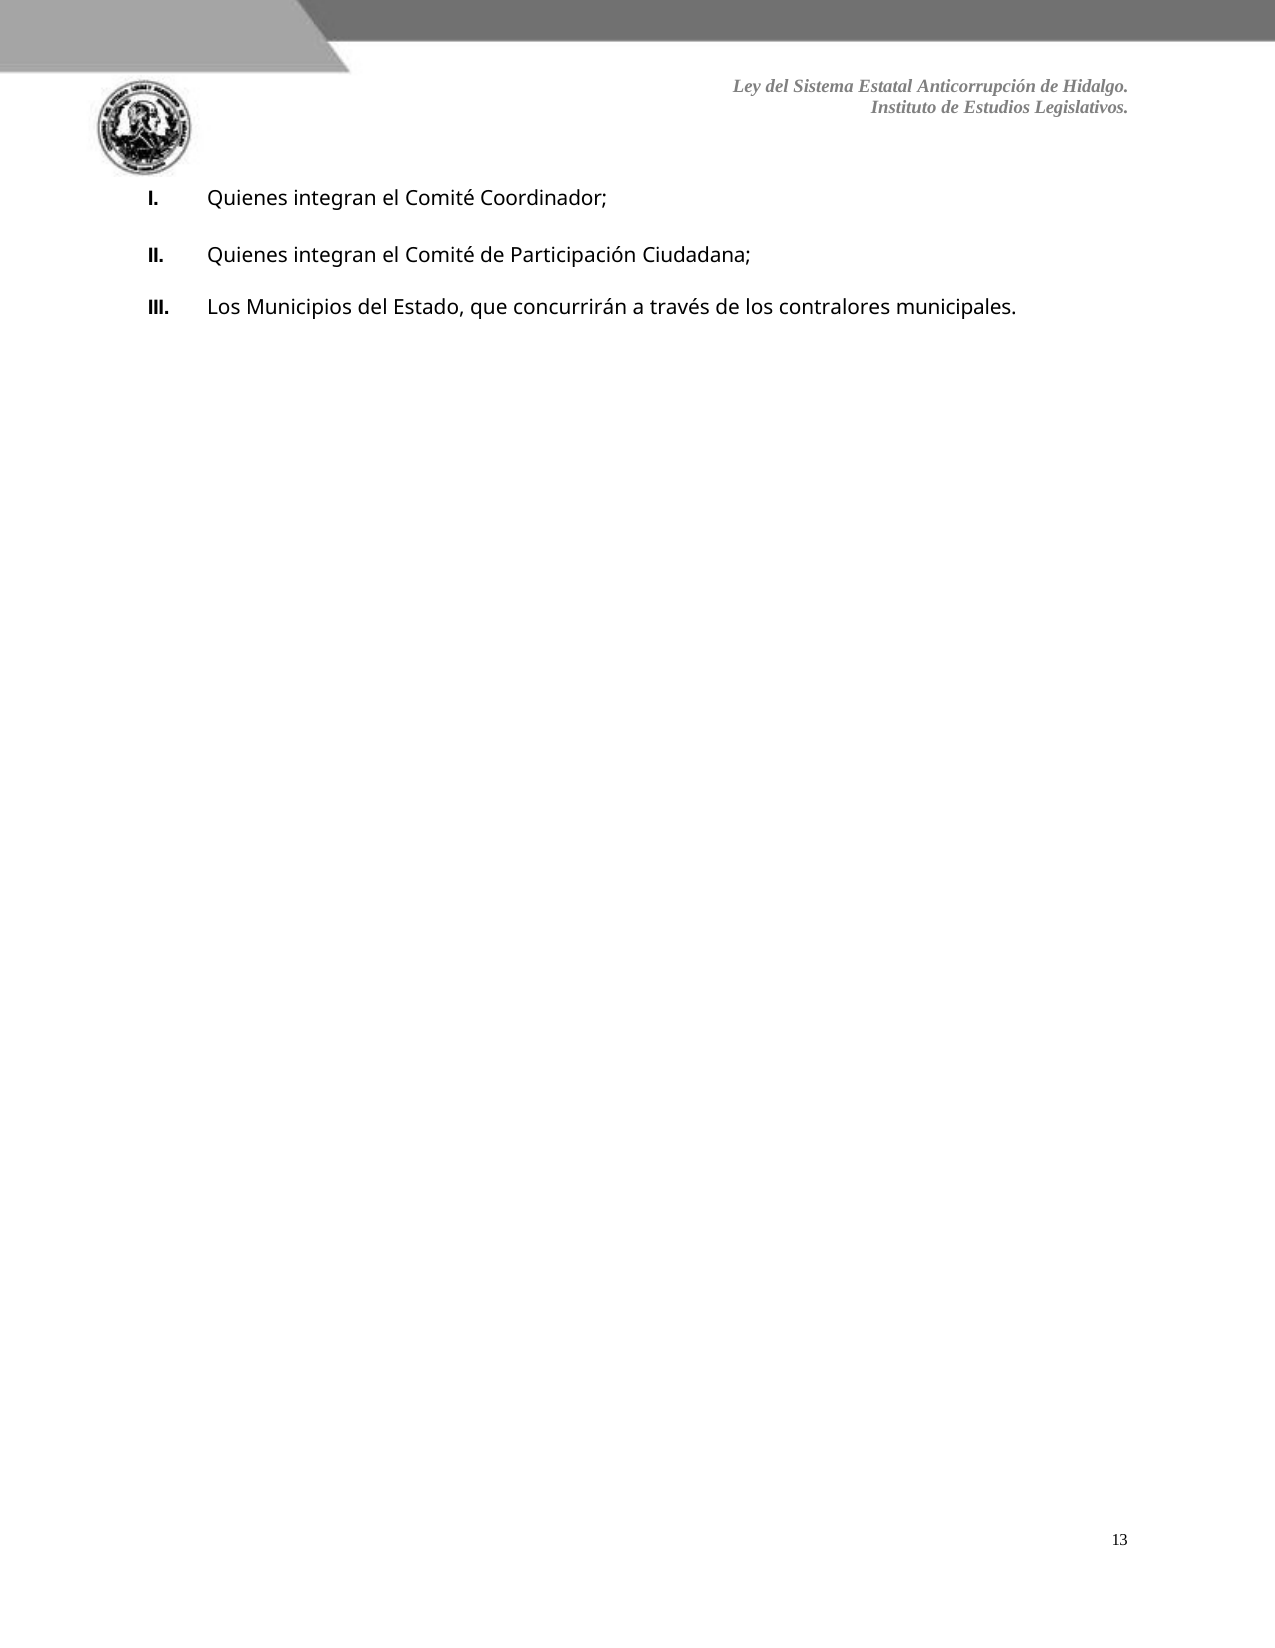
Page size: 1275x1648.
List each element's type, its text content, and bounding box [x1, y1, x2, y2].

list Quienes integran el Comité Coordinador; [148, 183, 1142, 212]
list Los Municipios del Estado, que concurrirán a través de los contralores municipales. [148, 292, 1142, 321]
picture [0, 0, 1275, 177]
list Quienes integran el Comité de Participación Ciudadana; [148, 240, 1142, 269]
